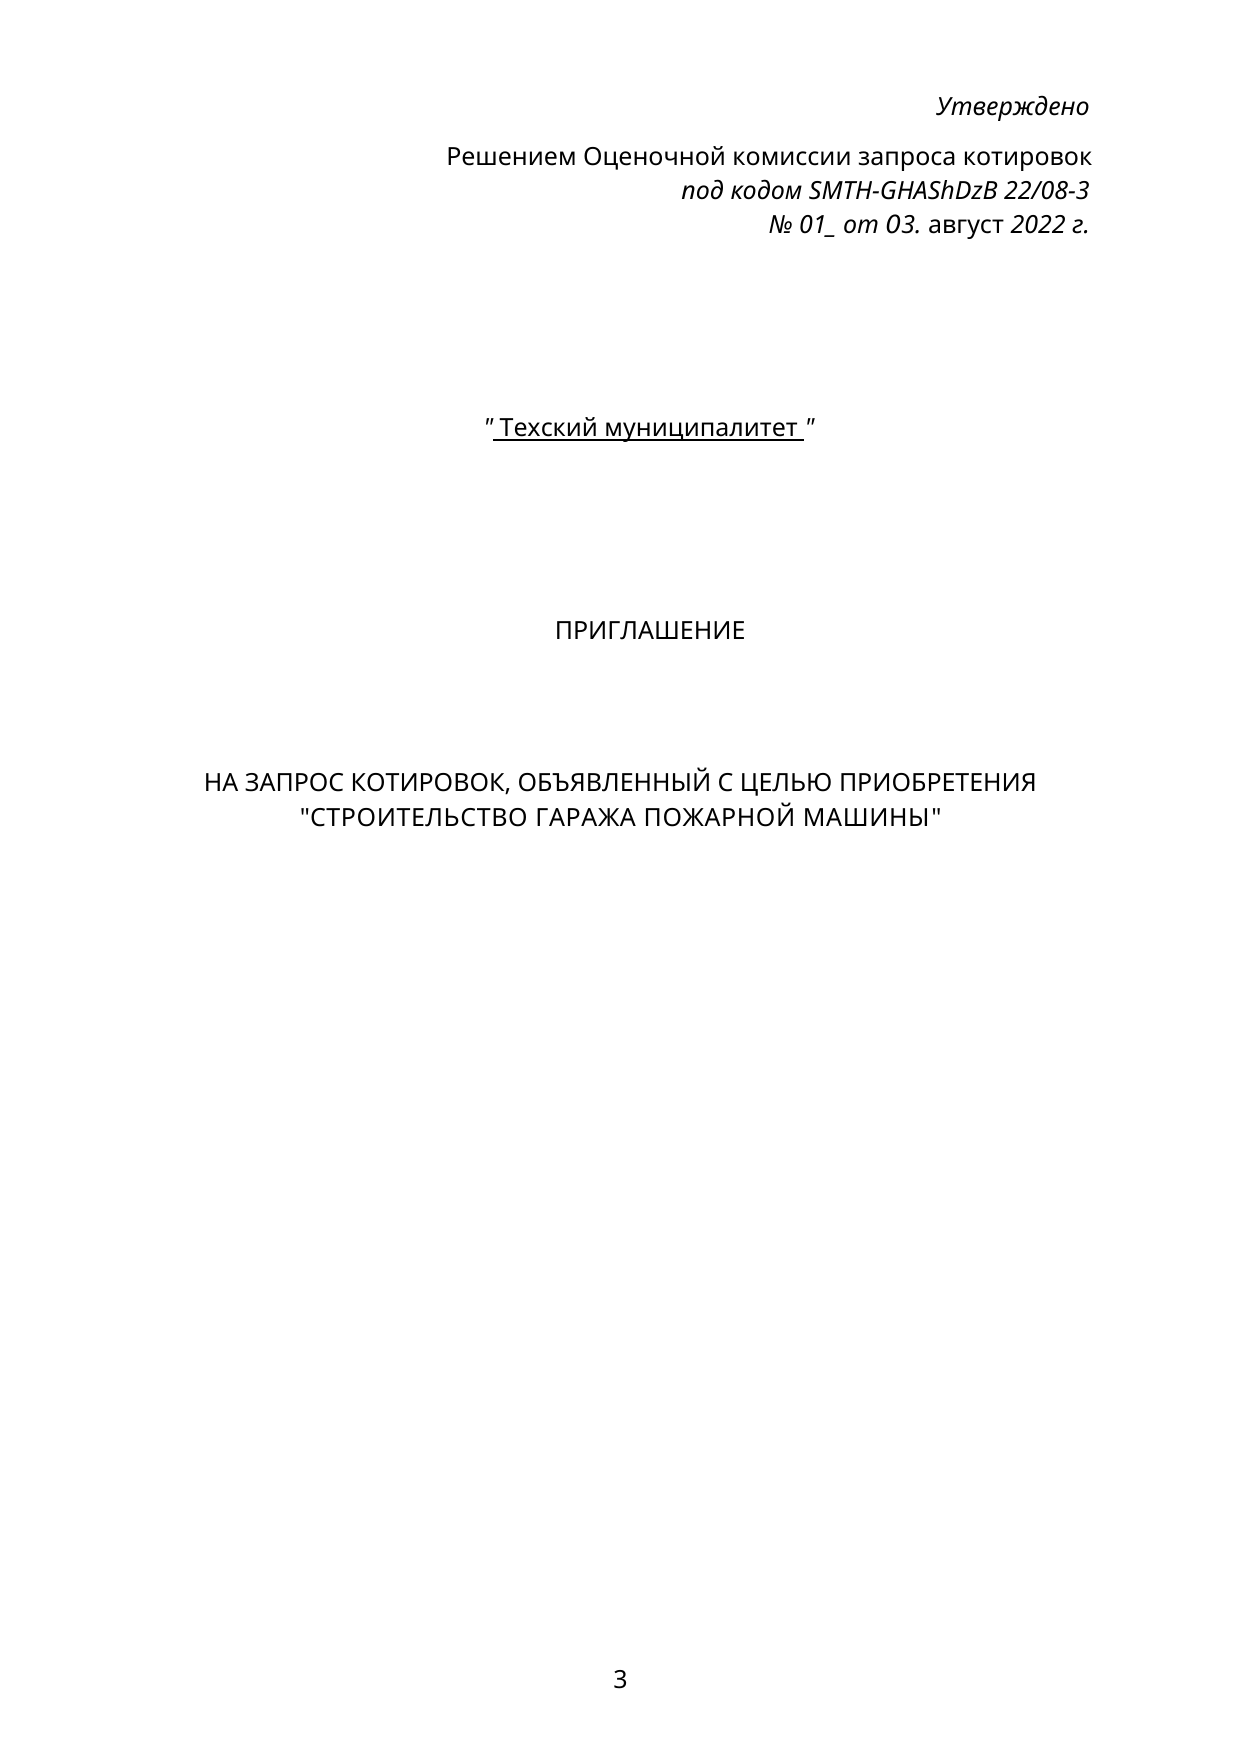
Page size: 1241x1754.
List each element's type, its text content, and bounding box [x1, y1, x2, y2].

text Утверждено [148, 88, 1092, 122]
text ПРИГЛАШЕНИЕ [148, 613, 1093, 647]
text НА ЗАПРОС КОТИРОВОК, ОБЪЯВЛЕННЫЙ С ЦЕЛЬЮ ПРИОБРЕТЕНИЯ "СТРОИТЕЛЬСТВО ГАРАЖА ПОЖАРНОЙ МАШИНЫ" [148, 765, 1093, 833]
text Решением Оценочной комиссии запроса котировок под кодом SMTH-GHAShDzB 22/08-3 № 01_ от 03. август 2022 г. [148, 139, 1092, 241]
text " Техский муниципалитет " [148, 410, 1093, 444]
